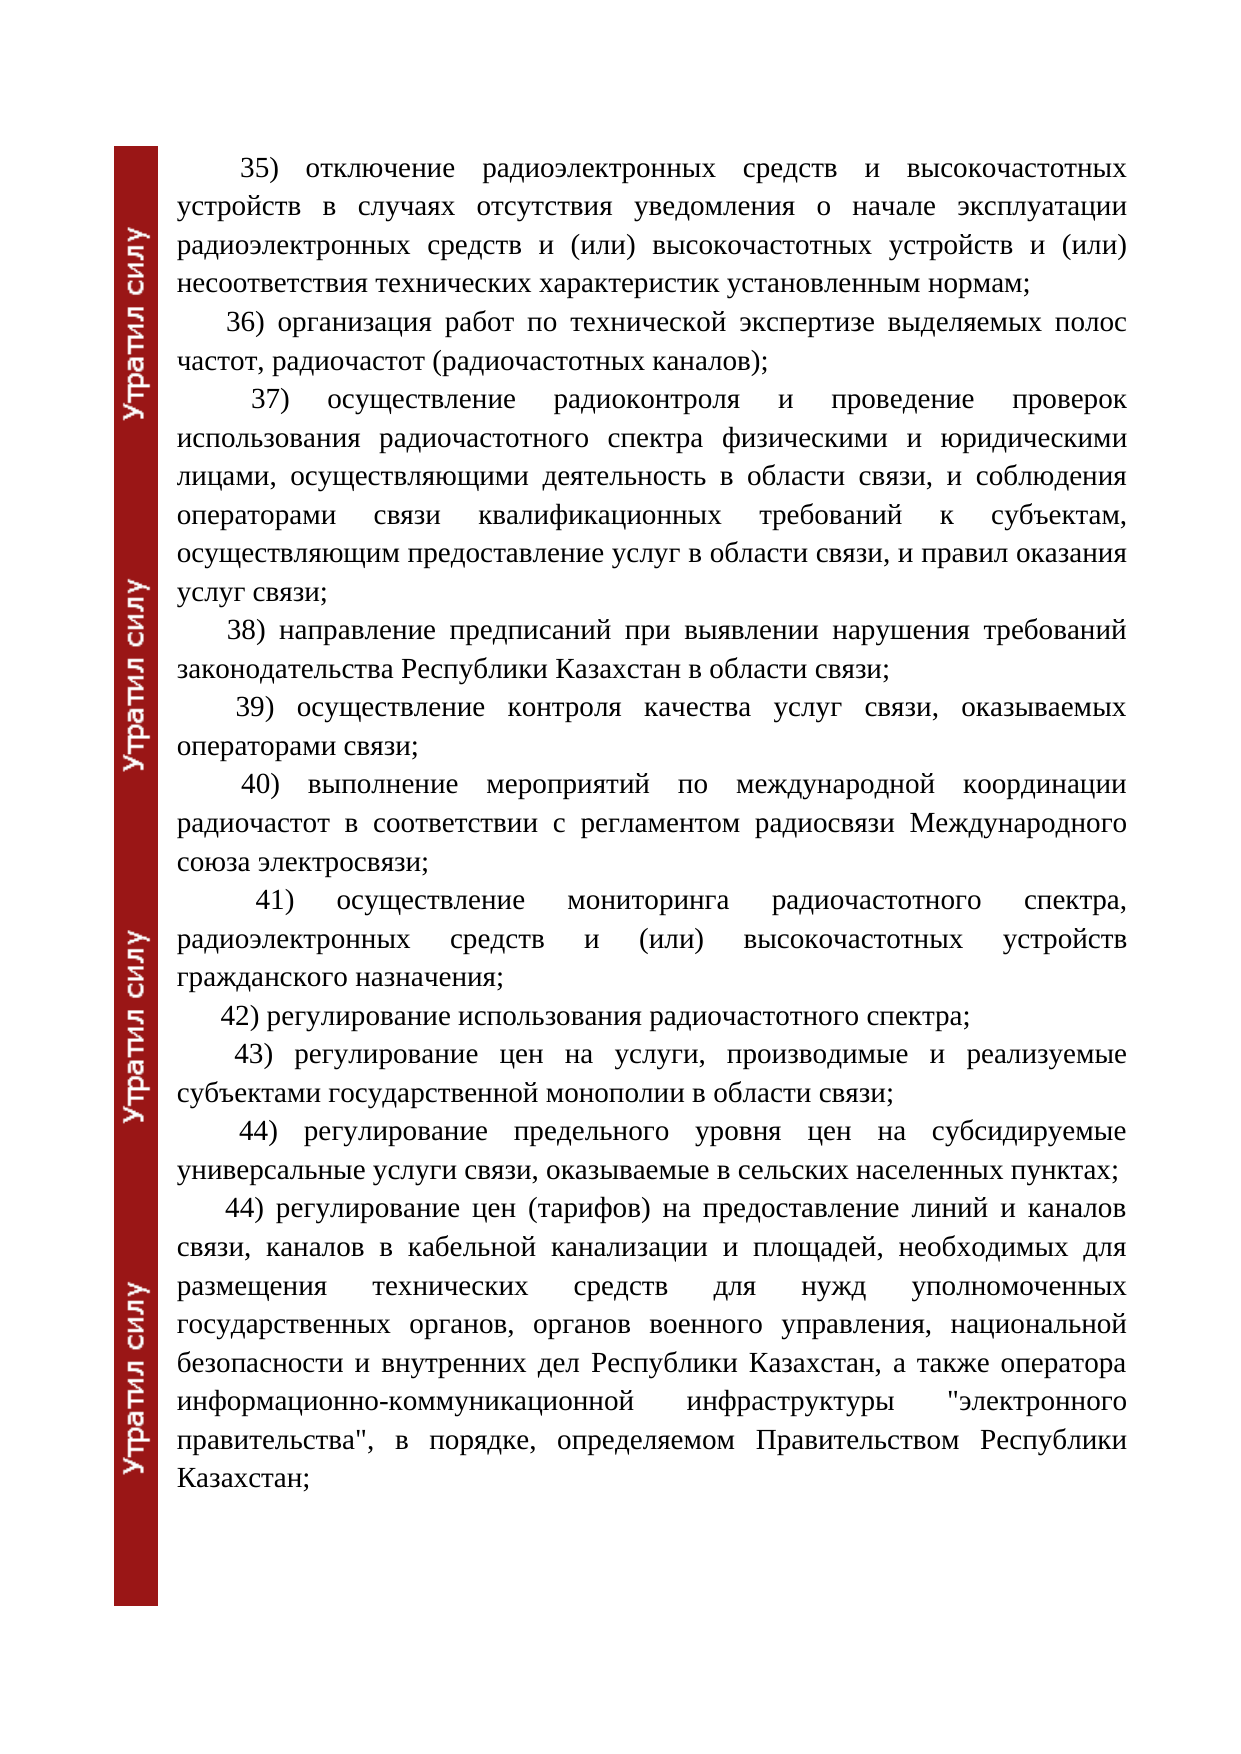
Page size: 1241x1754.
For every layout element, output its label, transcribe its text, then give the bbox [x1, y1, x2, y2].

text 38) направление предписаний при выявлении нарушения требований законодательства Республики Казахстан в области связи; [112, 612, 1128, 684]
picture [114, 376, 158, 381]
picture [114, 762, 158, 767]
text 37) осуществление радиоконтроля и проведение проверок использования радиочастотного спектра физическими и юридическими лицами, осуществляющими деятельность в области связи, и соблюдения операторами связи квалификационных требований к субъектам, осуществляющим предоставление услуг в области связи, и правил оказания услуг связи; [112, 381, 1128, 607]
text 35) отключение радиоэлектронных средств и высокочастотных устройств в случаях отсутствия уведомления о начале эксплуатации радиоэлектронных средств и (или) высокочастотных устройств и (или) несоответствия технических характеристик установленным нормам; [112, 150, 1128, 299]
text 43) регулирование цен на услуги, производимые и реализуемые субъектами государственной монополии в области связи; [112, 1036, 1128, 1108]
picture [114, 877, 158, 882]
text 44) регулирование предельного уровня цен на субсидируемые универсальные услуги связи, оказываемые в сельских населенных пунктах; [112, 1113, 1128, 1186]
text 39) осуществление контроля качества услуг связи, оказываемых операторами связи; [112, 689, 1128, 762]
text 42) регулирование использования радиочастотного спектра; [112, 998, 1128, 1031]
picture [114, 1186, 158, 1191]
picture [114, 299, 158, 304]
picture [114, 1494, 158, 1606]
picture [114, 607, 158, 612]
text 44) регулирование цен (тарифов) на предоставление линий и каналов связи, каналов в кабельной канализации и площадей, необходимых для размещения технических средств для нужд уполномоченных государственных органов, органов военного управления, национальной безопасности и внутренних дел Республики Казахстан, а также оператора информационно-коммуникационной инфраструктуры "электронного правительства", в порядке, определяемом Правительством Республики Казахстан; [112, 1191, 1128, 1494]
picture [114, 146, 158, 150]
text 40) выполнение мероприятий по международной координации радиочастот в соответствии с регламентом радиосвязи Международного союза электросвязи; [112, 767, 1128, 877]
picture [114, 993, 158, 998]
text 36) организация работ по технической экспертизе выделяемых полос частот, радиочастот (радиочастотных каналов); [112, 304, 1128, 376]
picture [114, 1108, 158, 1113]
text 41) осуществление мониторинга радиочастотного спектра, радиоэлектронных средств и (или) высокочастотных устройств гражданского назначения; [112, 882, 1128, 993]
picture [114, 684, 158, 689]
picture [114, 1031, 158, 1036]
